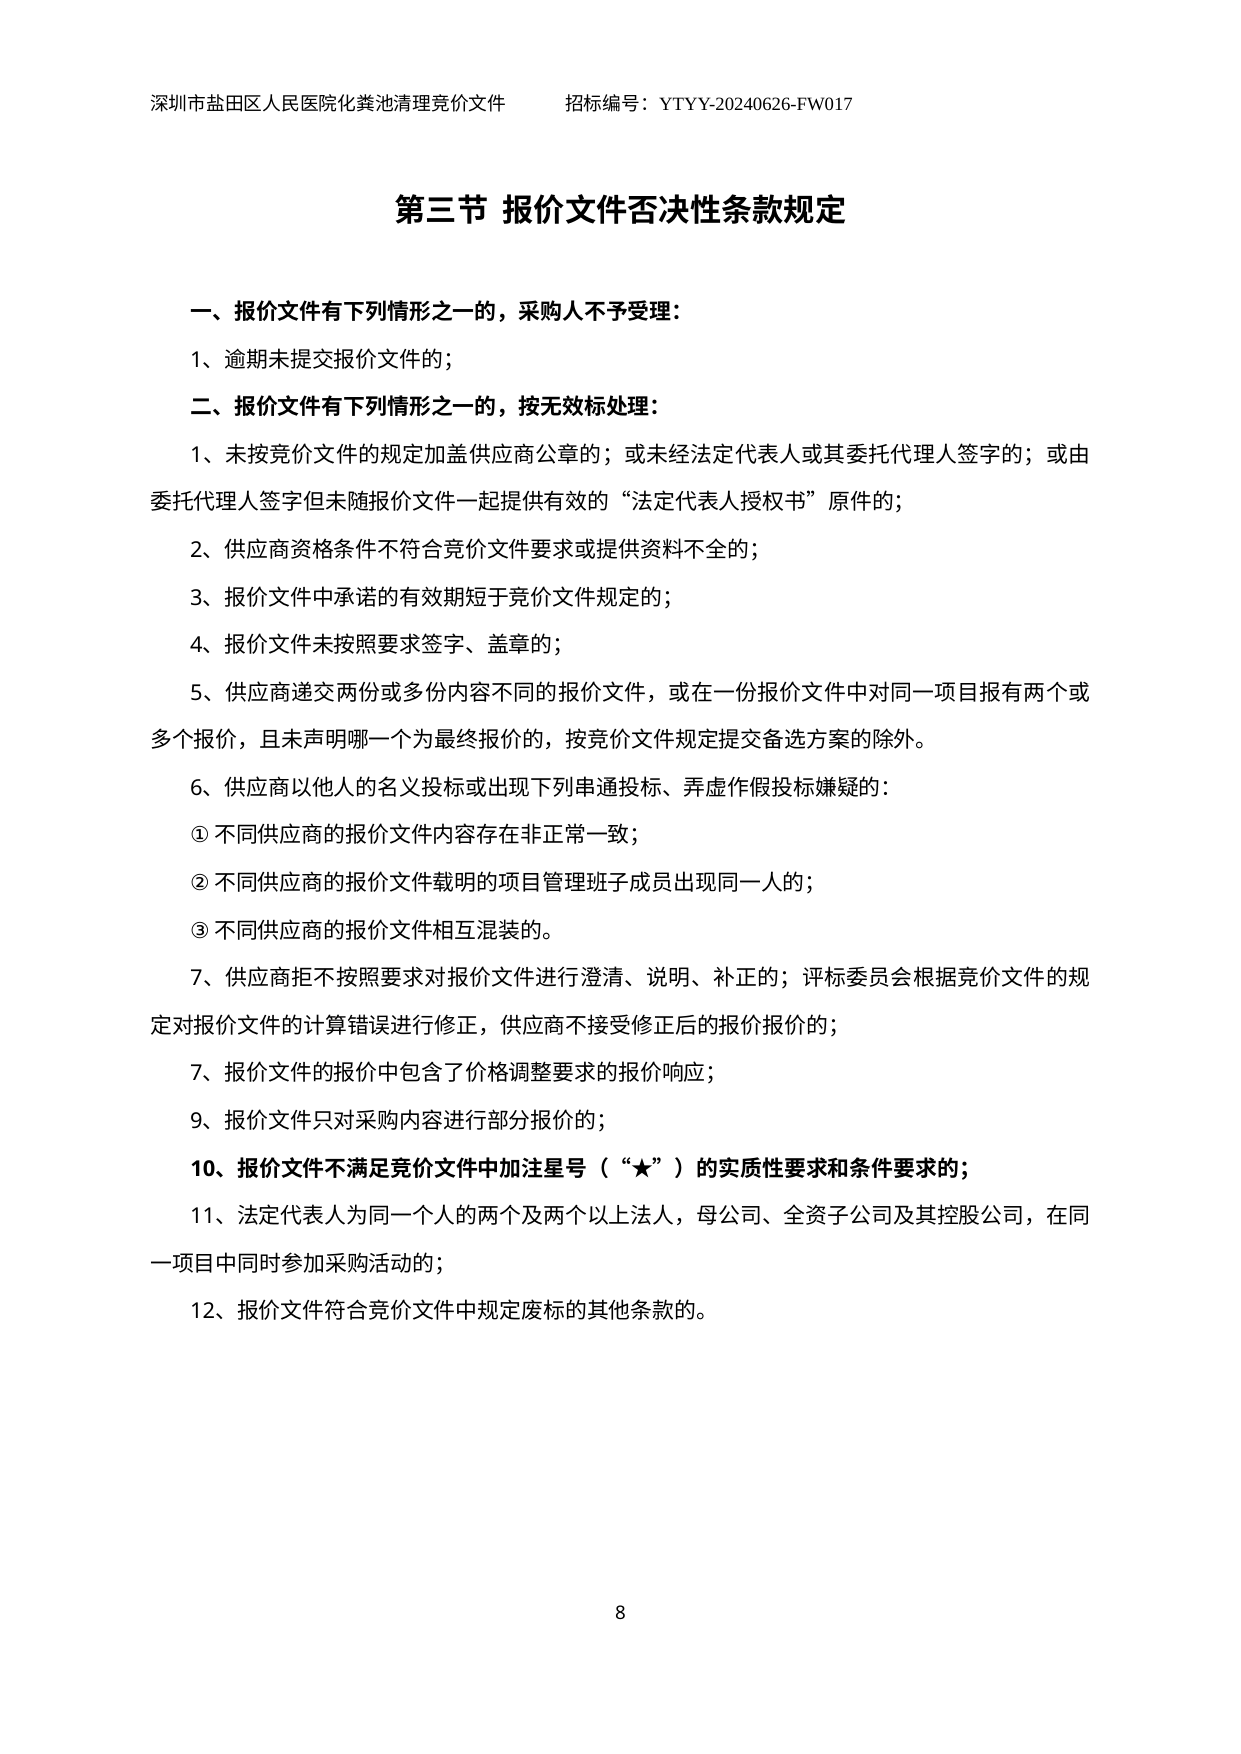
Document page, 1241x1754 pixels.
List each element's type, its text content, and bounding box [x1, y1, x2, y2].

text 4、报价文件未按照要求签字、盖章的； [150, 627, 1090, 659]
text 3、报价文件中承诺的有效期短于竞价文件规定的； [150, 579, 1090, 611]
text 1、逾期未提交报价文件的； [150, 342, 1090, 373]
text 11、法定代表人为同一个人的两个及两个以上法人，母公司、全资子公司及其控股公司，在同一项目中同时参加采购活动的； [150, 1198, 1090, 1277]
text 1、未按竞价文件的规定加盖供应商公章的；或未经法定代表人或其委托代理人签字的；或由委托代理人签字但未随报价文件一起提供有效的“法定代表人授权书”原件的； [150, 437, 1090, 516]
text 7、报价文件的报价中包含了价格调整要求的报价响应； [150, 1055, 1090, 1087]
text 5、供应商递交两份或多份内容不同的报价文件，或在一份报价文件中对同一项目报有两个或多个报价，且未声明哪一个为最终报价的，按竞价文件规定提交备选方案的除外。 [150, 675, 1090, 754]
text ①不同供应商的报价文件内容存在非正常一致； [150, 817, 1090, 849]
text 10、报价文件不满足竞价文件中加注星号（“★”）的实质性要求和条件要求的； [150, 1151, 1090, 1182]
text 9、报价文件只对采购内容进行部分报价的； [150, 1103, 1090, 1135]
text 12、报价文件符合竞价文件中规定废标的其他条款的。 [150, 1293, 1090, 1325]
text 二、报价文件有下列情形之一的，按无效标处理： [150, 389, 1090, 421]
text 6、供应商以他人的名义投标或出现下列串通投标、弄虚作假投标嫌疑的： [150, 770, 1090, 802]
text 第三节 报价文件否决性条款规定 [150, 185, 1090, 231]
text 7、供应商拒不按照要求对报价文件进行澄清、说明、补正的；评标委员会根据竞价文件的规定对报价文件的计算错误进行修正，供应商不接受修正后的报价报价的； [150, 960, 1090, 1039]
text 一、报价文件有下列情形之一的，采购人不予受理： [150, 294, 1090, 326]
text ③不同供应商的报价文件相互混装的。 [150, 913, 1090, 944]
text ②不同供应商的报价文件载明的项目管理班子成员出现同一人的； [150, 865, 1090, 897]
text 2、供应商资格条件不符合竞价文件要求或提供资料不全的； [150, 532, 1090, 564]
